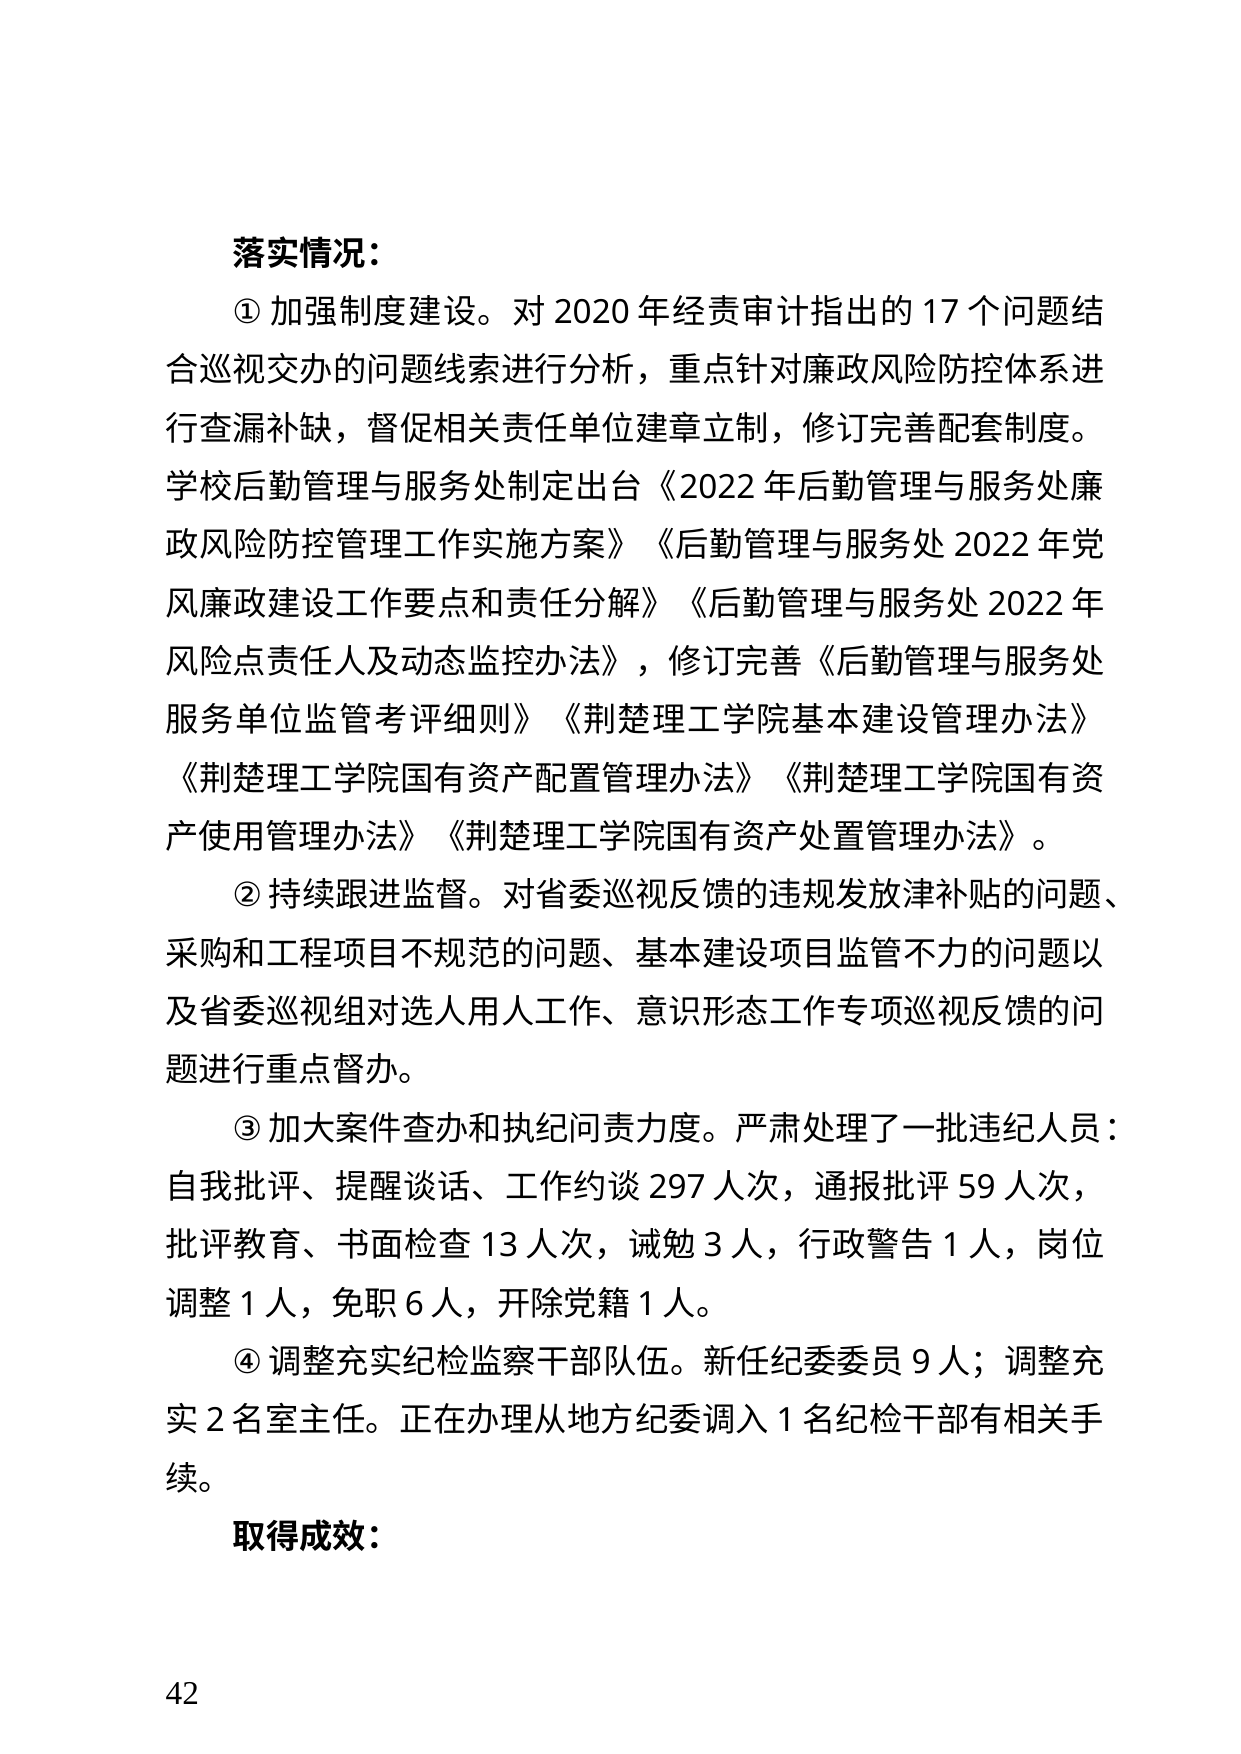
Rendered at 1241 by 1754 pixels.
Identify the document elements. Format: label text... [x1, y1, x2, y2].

text 取得成效： [165, 1502, 1104, 1560]
text ②持续跟进监督。对省委巡视反馈的违规发放津补贴的问题、采购和工程项目不规范的问题、基本建设项目监管不力的问题以及省委巡视组对选人用人工作、意识形态工作专项巡视反馈的问题进行重点督办。 [165, 860, 1104, 1093]
text ①加强制度建设。对2020年经责审计指出的17个问题结合巡视交办的问题线索进行分析，重点针对廉政风险防控体系进行查漏补缺，督促相关责任单位建章立制，修订完善配套制度。学校后勤管理与服务处制定出台《2022年后勤管理与服务处廉政风险防控管理工作实施方案》《后勤管理与服务处2022年党风廉政建设工作要点和责任分解》《后勤管理与服务处2022年风险点责任人及动态监控办法》，修订完善《后勤管理与服务处服务单位监管考评细则》《荆楚理工学院基本建设管理办法》《荆楚理工学院国有资产配置管理办法》《荆楚理工学院国有资产使用管理办法》《荆楚理工学院国有资产处置管理办法》。 [165, 277, 1104, 860]
text ④调整充实纪检监察干部队伍。新任纪委委员9人；调整充实2名室主任。正在办理从地方纪委调入1名纪检干部有相关手续。 [165, 1327, 1104, 1502]
text ③加大案件查办和执纪问责力度。严肃处理了一批违纪人员：自我批评、提醒谈话、工作约谈297人次，通报批评59人次，批评教育、书面检查13人次，诫勉3人，行政警告1人，岗位调整1人，免职6人，开除党籍1人。 [165, 1093, 1104, 1327]
text 落实情况： [165, 218, 1104, 277]
